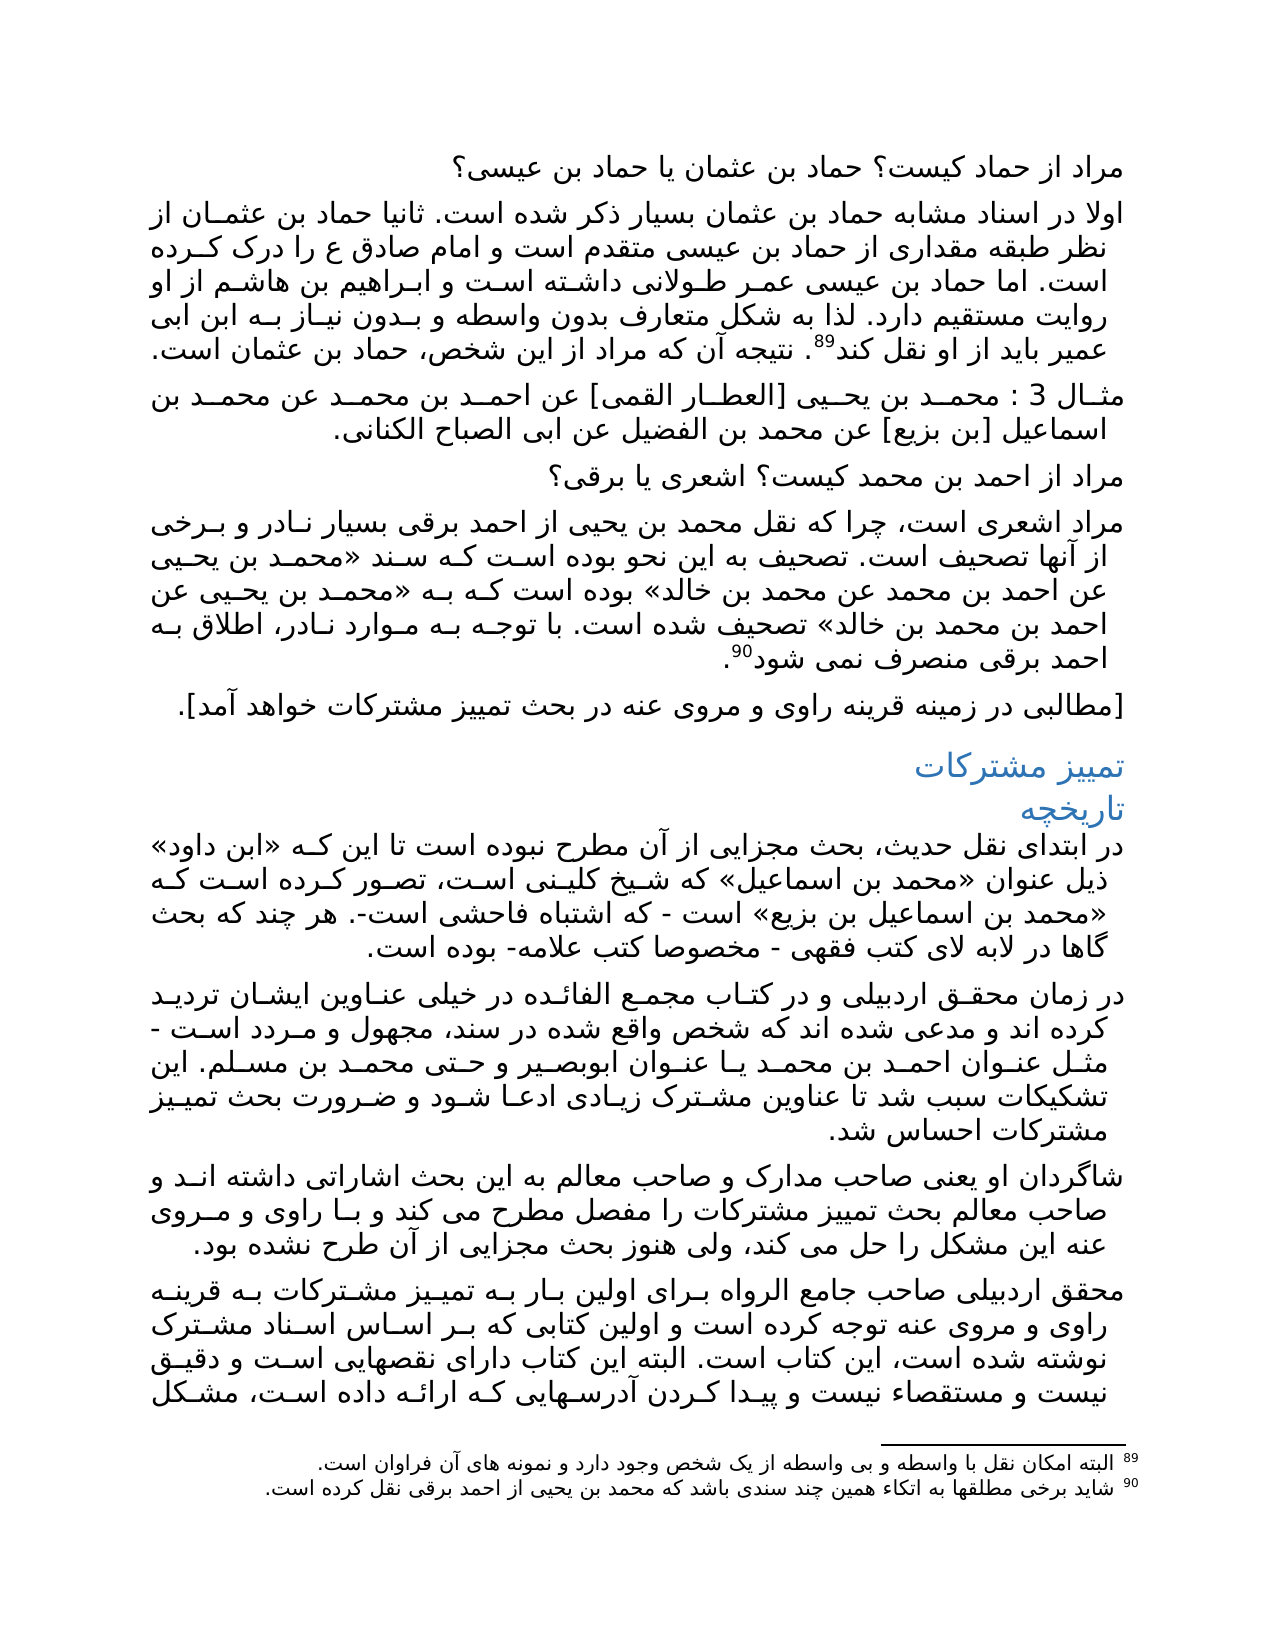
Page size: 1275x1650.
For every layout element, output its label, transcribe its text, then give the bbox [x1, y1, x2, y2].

text مراد اشعری است، چرا که نقل محمد بن یحیی از احمد برقی بسیار نادر و برخی از آنها تصحیف است. تصحیف به این نحو بوده است که سند «محمد بن یحیی عن احمد بن محمد عن محمد بن خالد» بوده است که به «محمد بن یحیی عن احمد بن محمد بن خالد» تصحیف شده است. با توجه به موارد نادر، اطلاق به احمد برقی منصرف نمی شود. [150, 506, 1125, 675]
text مراد از حماد کیست؟ حماد بن عثمان یا حماد بن عیسی؟ [150, 150, 1125, 184]
text در ابتدای نقل حدیث، بحث مجزایی از آن مطرح نبوده است تا این که «ابن داود» ذیل عنوان «محمد بن اسماعیل» که شیخ کلینی است، تصور کرده است که «محمد بن اسماعیل بن بزیع» است - که اشتباه فاحشی است-. هر چند که بحث گاها در لابه لای کتب فقهی - مخصوصا کتب علامه- بوده است. [150, 829, 1125, 964]
text اولا در اسناد مشابه حماد بن عثمان بسیار ذکر شده است. ثانیا حماد بن عثمان از نظر طبقه مقداری از حماد بن عیسی متقدم است و امام صادق ع را درک کرده است. اما حماد بن عیسی عمر طولانی داشته است و ابراهیم بن هاشم از او روایت مستقیم دارد. لذا به شکل متعارف بدون واسطه و بدون نیاز به ابن ابی عمیر باید از او نقل کند. نتیجه آن که مراد از این شخص، حماد بن عثمان است. [150, 196, 1125, 366]
subtitle تاریخچه [150, 790, 1125, 829]
text مراد از احمد بن محمد کیست؟ اشعری یا برقی؟ [150, 459, 1125, 493]
text شاگردان او یعنی صاحب مدارک و صاحب معالم به این بحث اشاراتی داشته اند و صاحب معالم بحث تمییز مشترکات را مفصل مطرح می کند و با راوی و مروی عنه این مشکل را حل می کند، ولی هنوز بحث مجزایی از آن طرح نشده بود. [150, 1159, 1125, 1261]
text مثال 3 : محمد بن یحیی [العطار القمی] عن احمد بن محمد عن محمد بن اسماعیل [بن بزیع] عن محمد بن الفضیل عن ابی الصباح الکنانی. [150, 379, 1125, 447]
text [150, 1274, 1125, 1409]
text در زمان محقق اردبیلی و در کتاب مجمع الفائده در خیلی عناوین ایشان تردید کرده اند و مدعی شده اند که شخص واقع شده در سند، مجهول و مردد است - مثل عنوان احمد بن محمد یا عنوان ابوبصیر و حتی محمد بن مسلم. این تشکیکات سبب شد تا عناوین مشترک زیادی ادعا شود و ضرورت بحث تمییز مشترکات احساس شد. [150, 977, 1125, 1147]
text [مطالبی در زمینه قرینه راوی و مروی عنه در بحث تمییز مشترکات خواهد آمد]. [150, 688, 1125, 722]
subtitle تمییز مشترکات [150, 747, 1125, 786]
